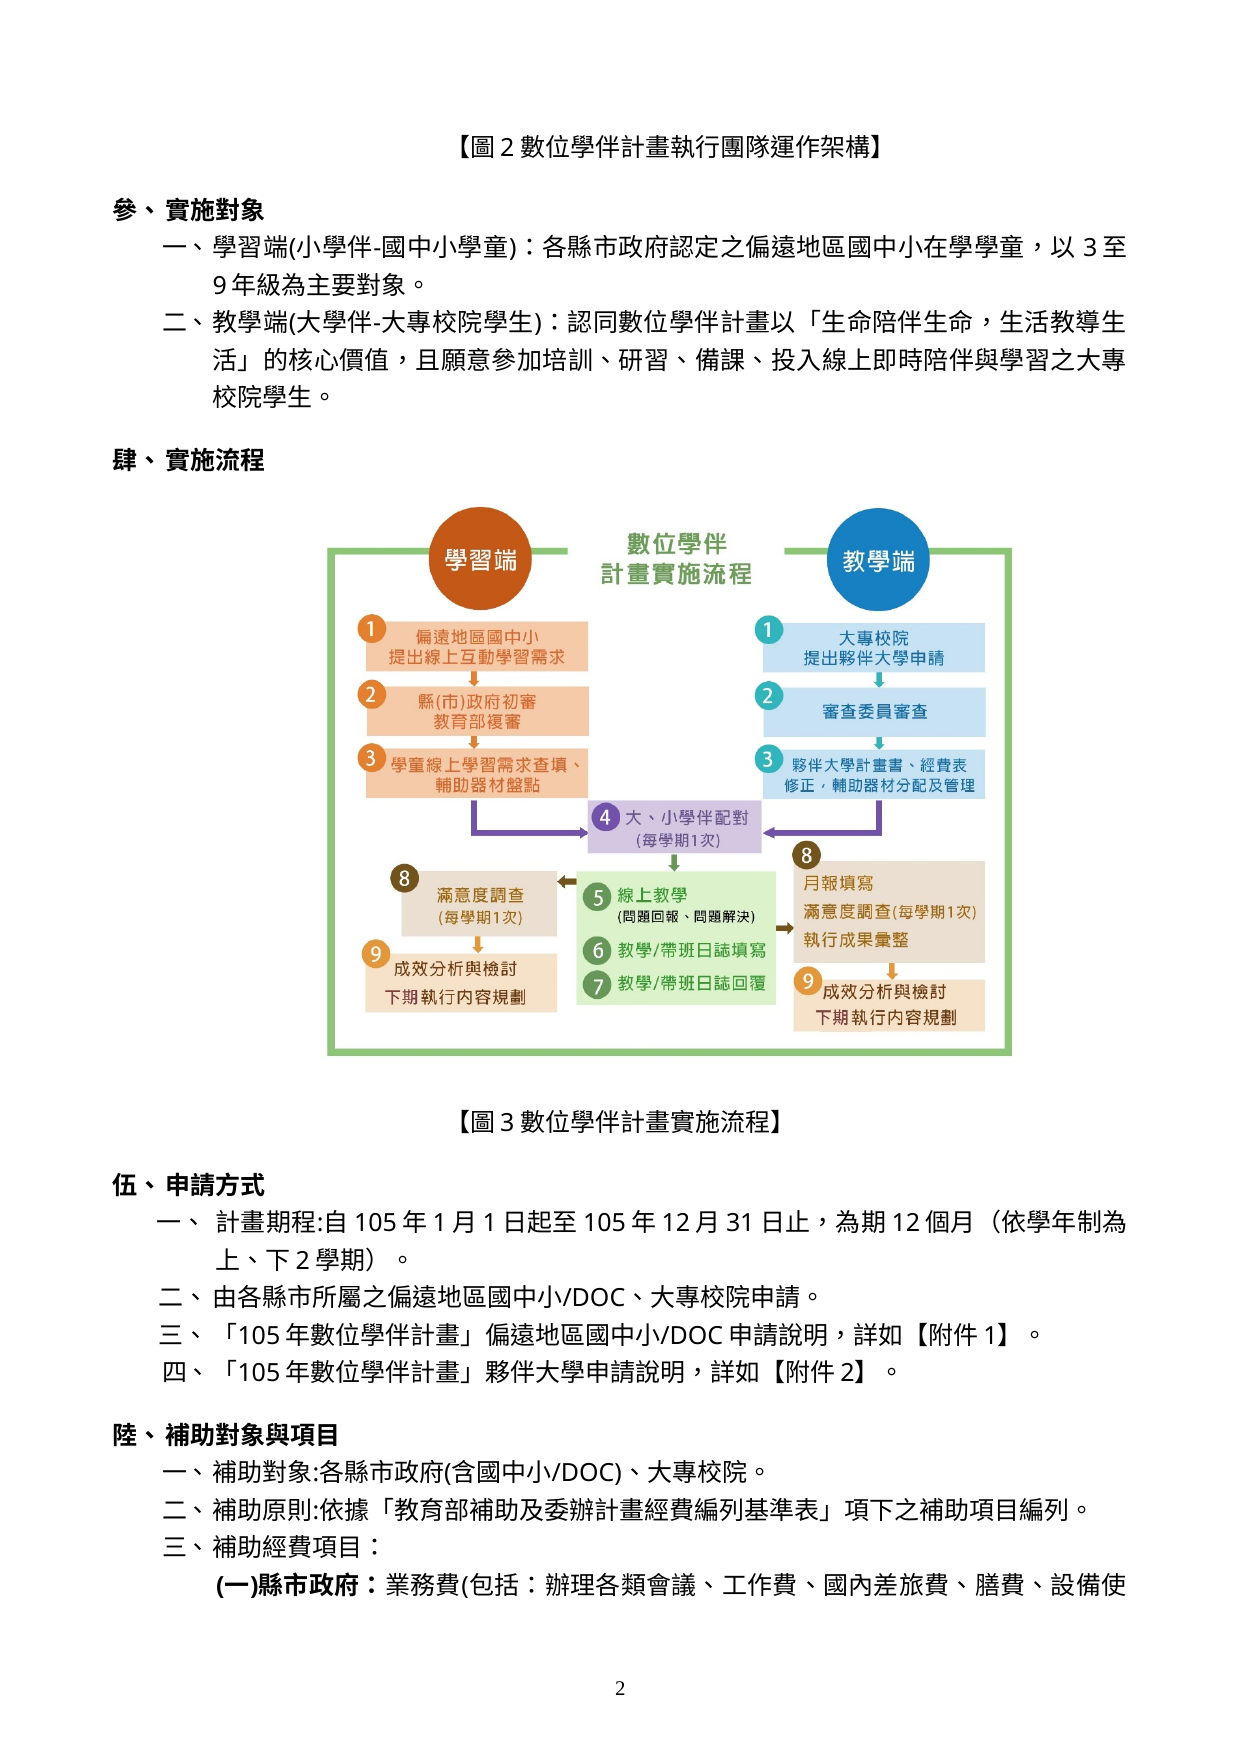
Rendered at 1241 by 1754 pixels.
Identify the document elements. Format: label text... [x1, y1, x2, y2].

text 【圖3 數位學伴計畫實施流程】 [112, 1102, 1128, 1139]
list 教學端(大學伴-大專校院學生)：認同數位學伴計畫以「生命陪伴生命，生活教導生活」的核心價值，且願意參加培訓、研習、備課、投入線上即時陪伴與學習之大專校院學生。 [162, 302, 1128, 414]
list 補助對象與項目 [112, 1414, 1128, 1452]
list 補助對象:各縣市政府(含國中小/DOC)、大專校院。 [162, 1452, 1128, 1489]
list 學習端(小學伴-國中小學童)：各縣市政府認定之偏遠地區國中小在學學童，以3至9年級為主要對象。 [162, 227, 1128, 302]
text 【圖2 數位學伴計畫執行團隊運作架構】 [212, 127, 1128, 164]
picture [318, 502, 1022, 1066]
list 實施流程 [112, 439, 1128, 477]
list 補助原則:依據「教育部補助及委辦計畫經費編列基準表」項下之補助項目編列。 [162, 1489, 1128, 1527]
list 申請方式 [112, 1164, 1128, 1202]
list 補助經費項目： [162, 1527, 1128, 1564]
list 「105年數位學伴計畫」偏遠地區國中小/DOC申請說明，詳如【附件1】。 [159, 1314, 1128, 1352]
list 實施對象 [112, 189, 1128, 227]
list 由各縣市所屬之偏遠地區國中小/DOC、大專校院申請。 [159, 1277, 1128, 1314]
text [216, 1564, 1128, 1602]
list 「105年數位學伴計畫」夥伴大學申請說明，詳如【附件2】。 [162, 1352, 1128, 1389]
list 計畫期程:自105年1月1日起至105年12月31日止，為期12個月（依學年制為上、下2學期）。 [157, 1202, 1128, 1277]
